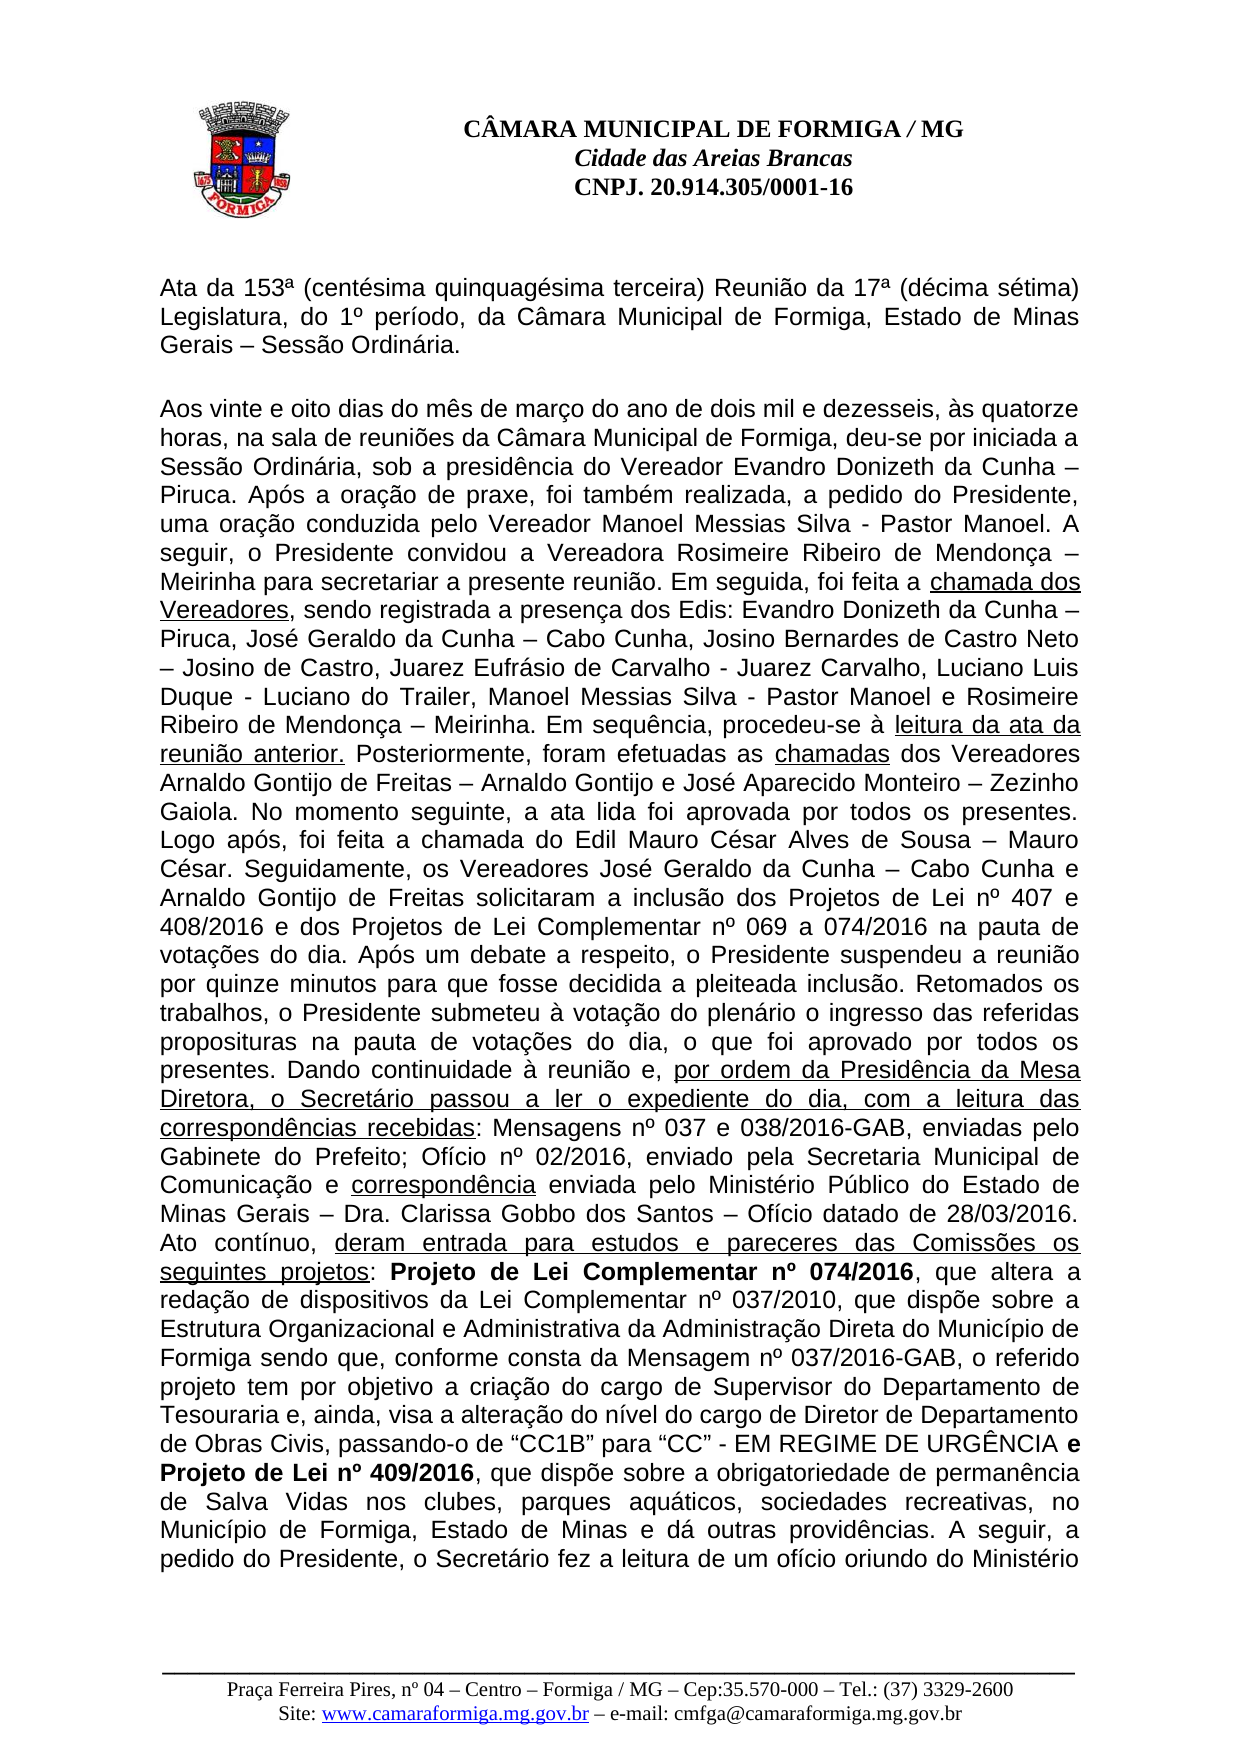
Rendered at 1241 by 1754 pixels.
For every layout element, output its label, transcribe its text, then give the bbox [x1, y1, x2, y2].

title Ata da 153ª (centésima quinquagésima terceira) Reunião da 17ª (décima sétima) Legislatura, do 1º período, da Câmara Municipal de Formiga, Estado de Minas Gerais – Sessão Ordinária. [159, 238, 1081, 359]
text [159, 1110, 1081, 1573]
picture [192, 100, 291, 219]
